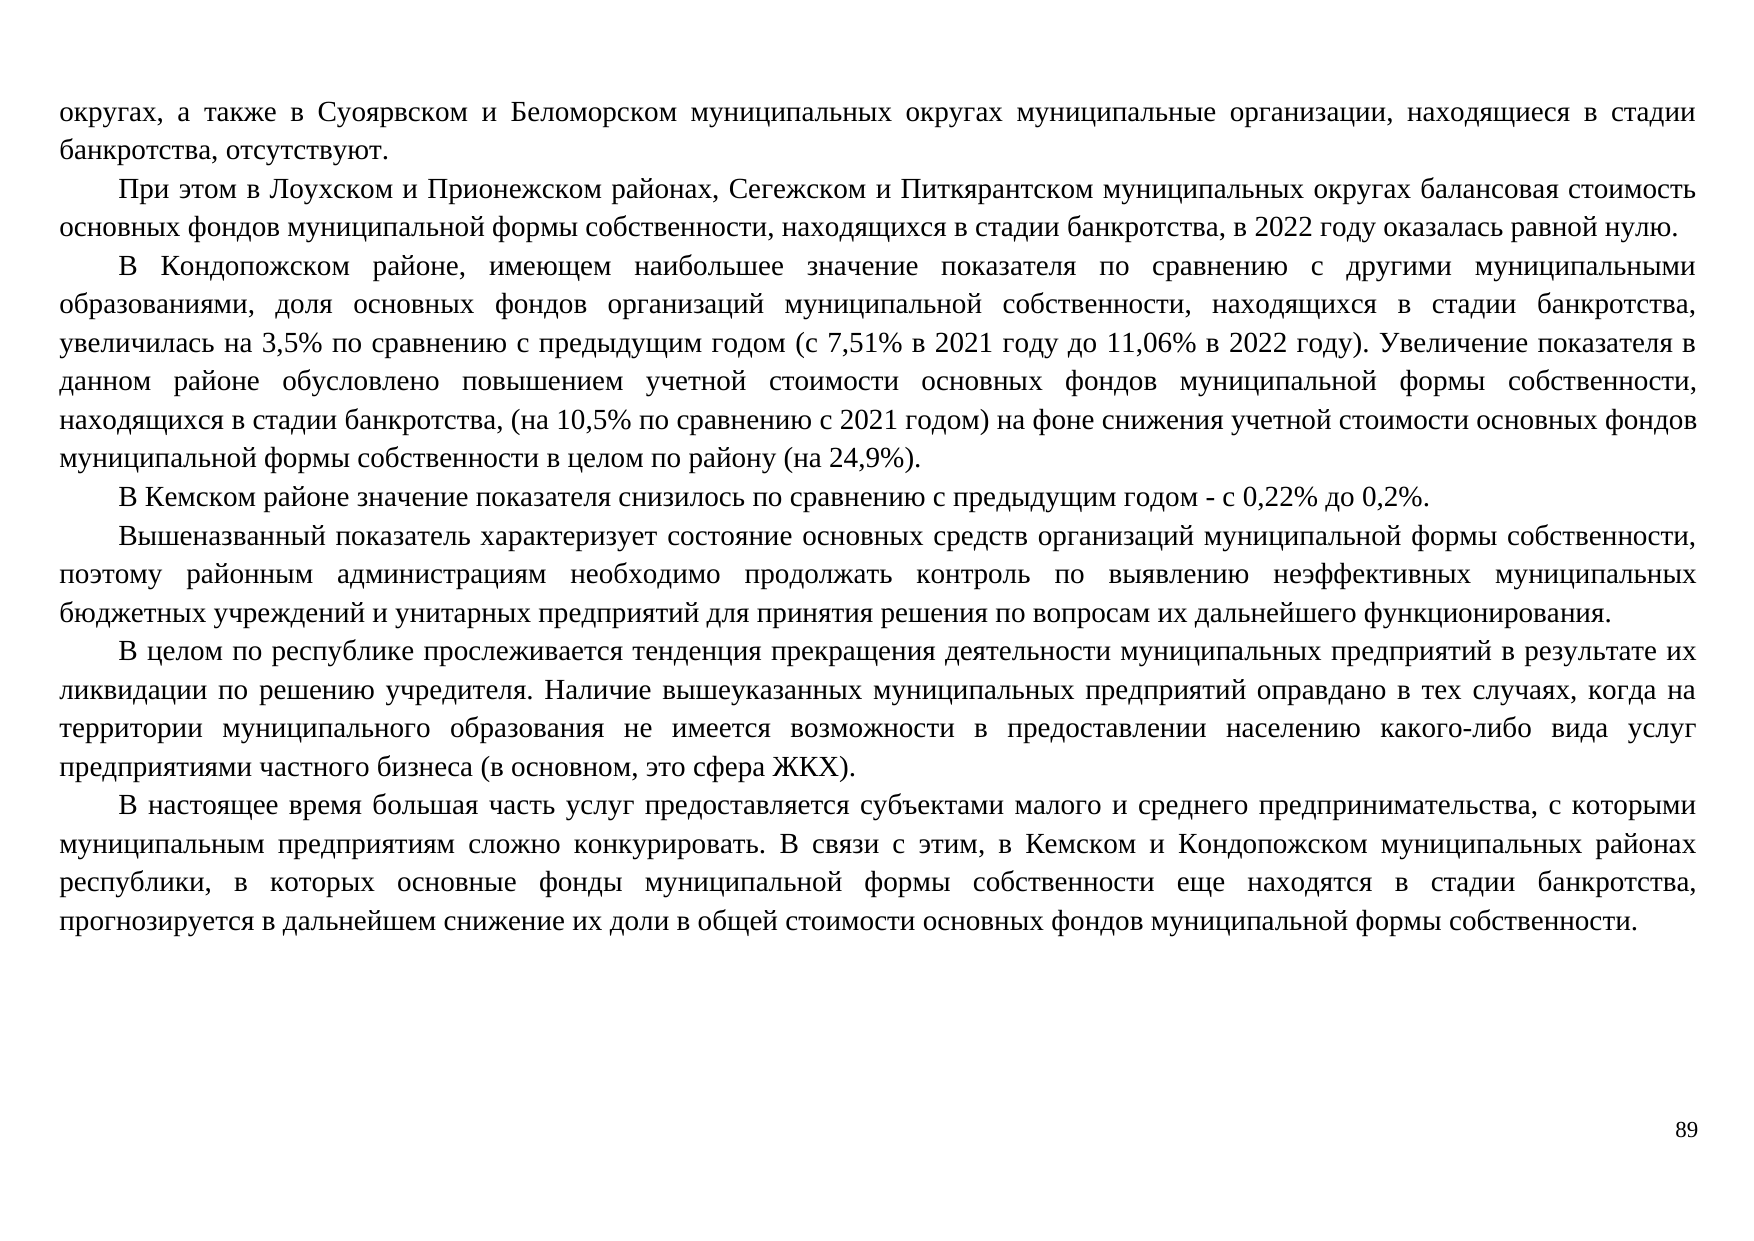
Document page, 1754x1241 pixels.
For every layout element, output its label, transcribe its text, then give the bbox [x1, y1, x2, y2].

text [59, 94, 1698, 166]
text При этом в Лоухском и Прионежском районах, Сегежском и Питкярантском муниципальных округах балансовая стоимость основных фондов муниципальной формы собственности, находящихся в стадии банкротства, в 2022 году оказалась равной нулю. [59, 171, 1698, 243]
text Вышеназванный показатель характеризует состояние основных средств организаций муниципальной формы собственности, поэтому районным администрациям необходимо продолжать контроль по выявлению неэффективных муниципальных бюджетных учреждений и унитарных предприятий для принятия решения по вопросам их дальнейшего функционирования. [59, 518, 1698, 628]
text В целом по республике прослеживается тенденция прекращения деятельности муниципальных предприятий в результате их ликвидации по решению учредителя. Наличие вышеуказанных муниципальных предприятий оправдано в тех случаях, когда на территории муниципального образования не имеется возможности в предоставлении населению какого-либо вида услуг предприятиями частного бизнеса (в основном, это сфера ЖКХ). [59, 633, 1698, 782]
text В Кондопожском районе, имеющем наибольшее значение показателя по сравнению с другими муниципальными образованиями, доля основных фондов организаций муниципальной собственности, находящихся в стадии банкротства, увеличилась на 3,5% по сравнению с предыдущим годом (с 7,51% в 2021 году до 11,06% в 2022 году). Увеличение показателя в данном районе обусловлено повышением учетной стоимости основных фондов муниципальной формы собственности, находящихся в стадии банкротства, (на 10,5% по сравнению с 2021 годом) на фоне снижения учетной стоимости основных фондов муниципальной формы собственности в целом по району (на 24,9%). [59, 248, 1698, 474]
text В настоящее время большая часть услуг предоставляется субъектами малого и среднего предпринимательства, с которыми муниципальным предприятиям сложно конкурировать. В связи с этим, в Кемском и Кондопожском муниципальных районах республики, в которых основные фонды муниципальной формы собственности еще находятся в стадии банкротства, прогнозируется в дальнейшем снижение их доли в общей стоимости основных фондов муниципальной формы собственности. [59, 787, 1698, 937]
text В Кемском районе значение показателя снизилось по сравнению с предыдущим годом - с 0,22% до 0,2%. [59, 479, 1698, 513]
